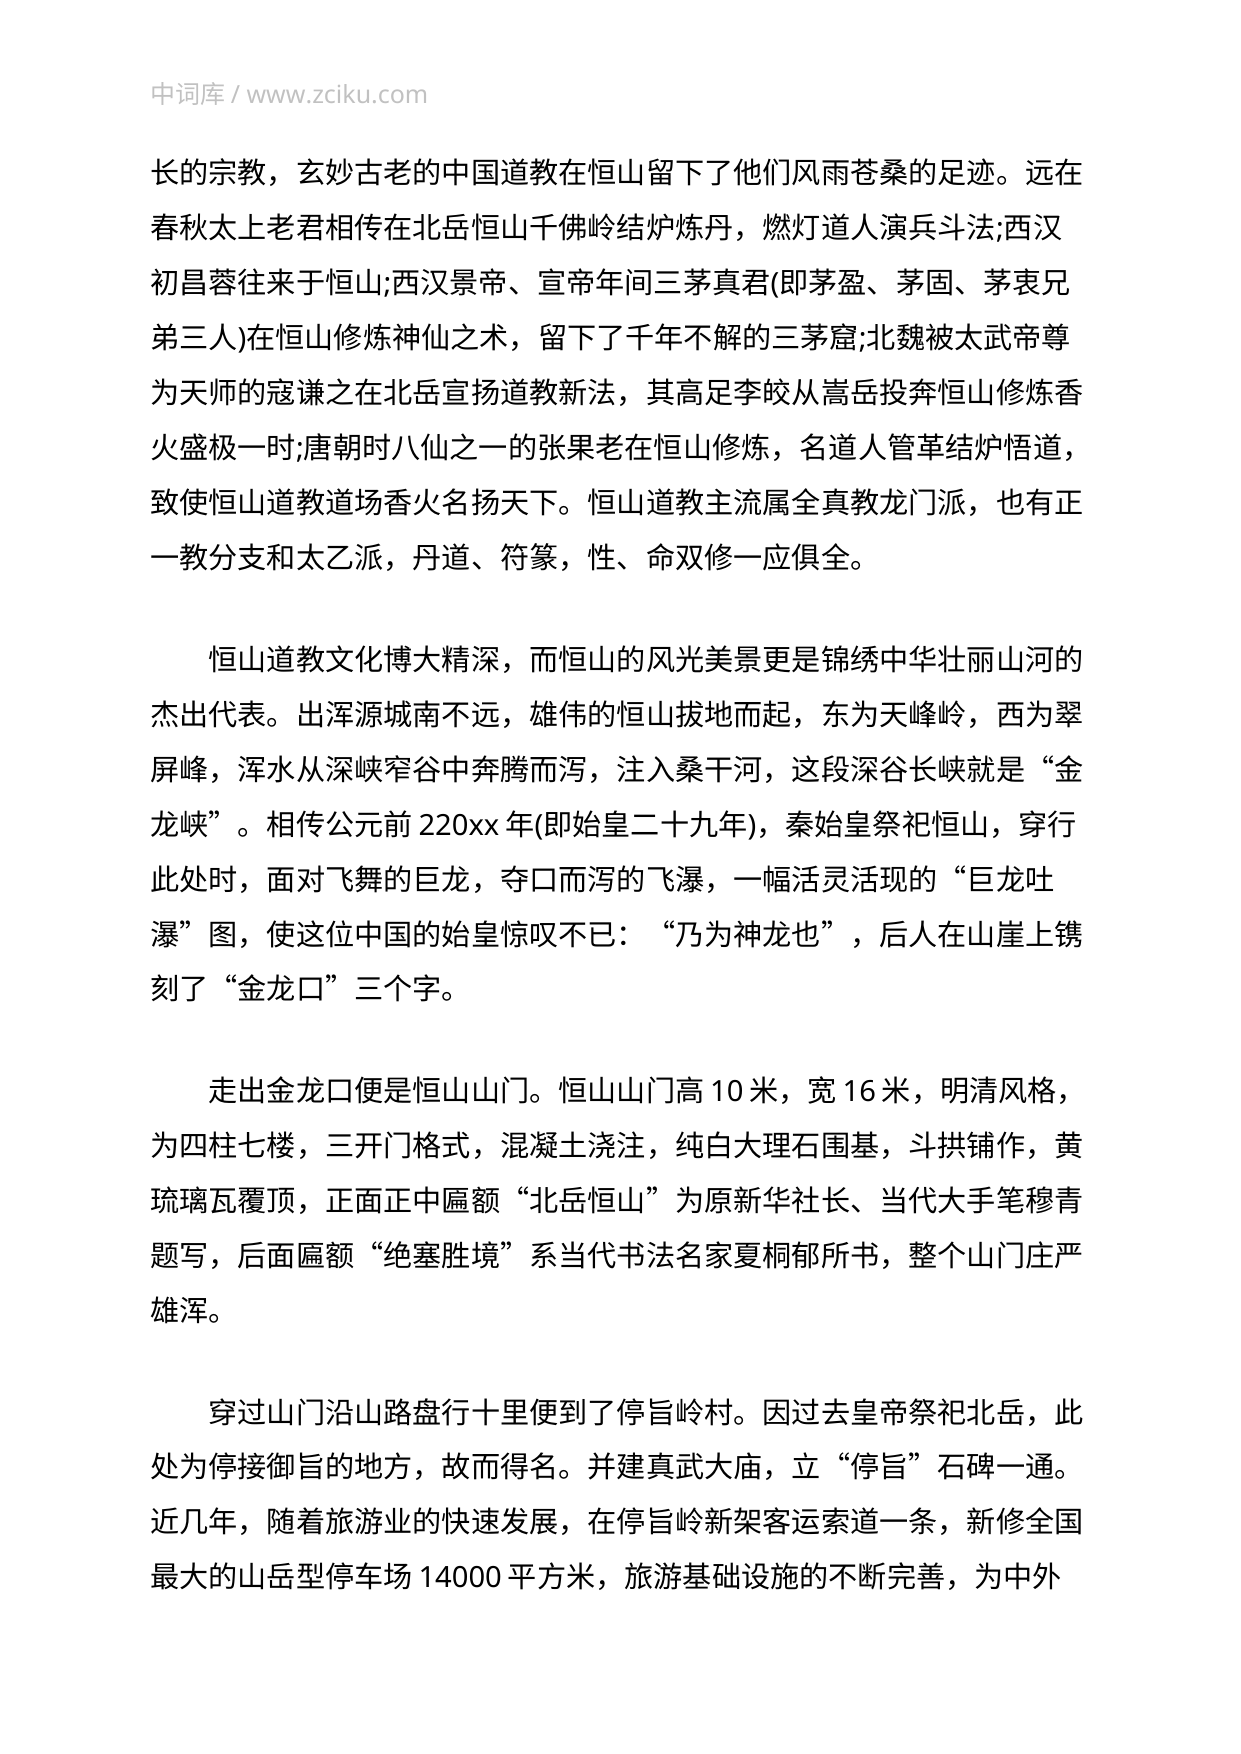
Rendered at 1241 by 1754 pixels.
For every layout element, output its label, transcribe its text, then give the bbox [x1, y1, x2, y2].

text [150, 150, 1090, 577]
text 走出金龙口便是恒山山门。恒山山门高10米，宽16米，明清风格，为四柱七楼，三开门格式，混凝土浇注，纯白大理石围基，斗拱铺作，黄琉璃瓦覆顶，正面正中匾额“北岳恒山”为原新华社长、当代大手笔穆青题写，后面匾额“绝塞胜境”系当代书法名家夏桐郁所书，整个山门庄严雄浑。 [150, 1068, 1090, 1330]
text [150, 1389, 1090, 1596]
text 恒山道教文化博大精深，而恒山的风光美景更是锦绣中华壮丽山河的杰出代表。出浑源城南不远，雄伟的恒山拔地而起，东为天峰岭，西为翠屏峰，浑水从深峡窄谷中奔腾而泻，注入桑干河，这段深谷长峡就是“金龙峡”。相传公元前220xx年(即始皇二十九年)，秦始皇祭祀恒山，穿行此处时，面对飞舞的巨龙，夺口而泻的飞瀑，一幅活灵活现的“巨龙吐瀑”图，使这位中国的始皇惊叹不已：“乃为神龙也”，后人在山崖上镌刻了“金龙口”三个字。 [150, 636, 1090, 1008]
